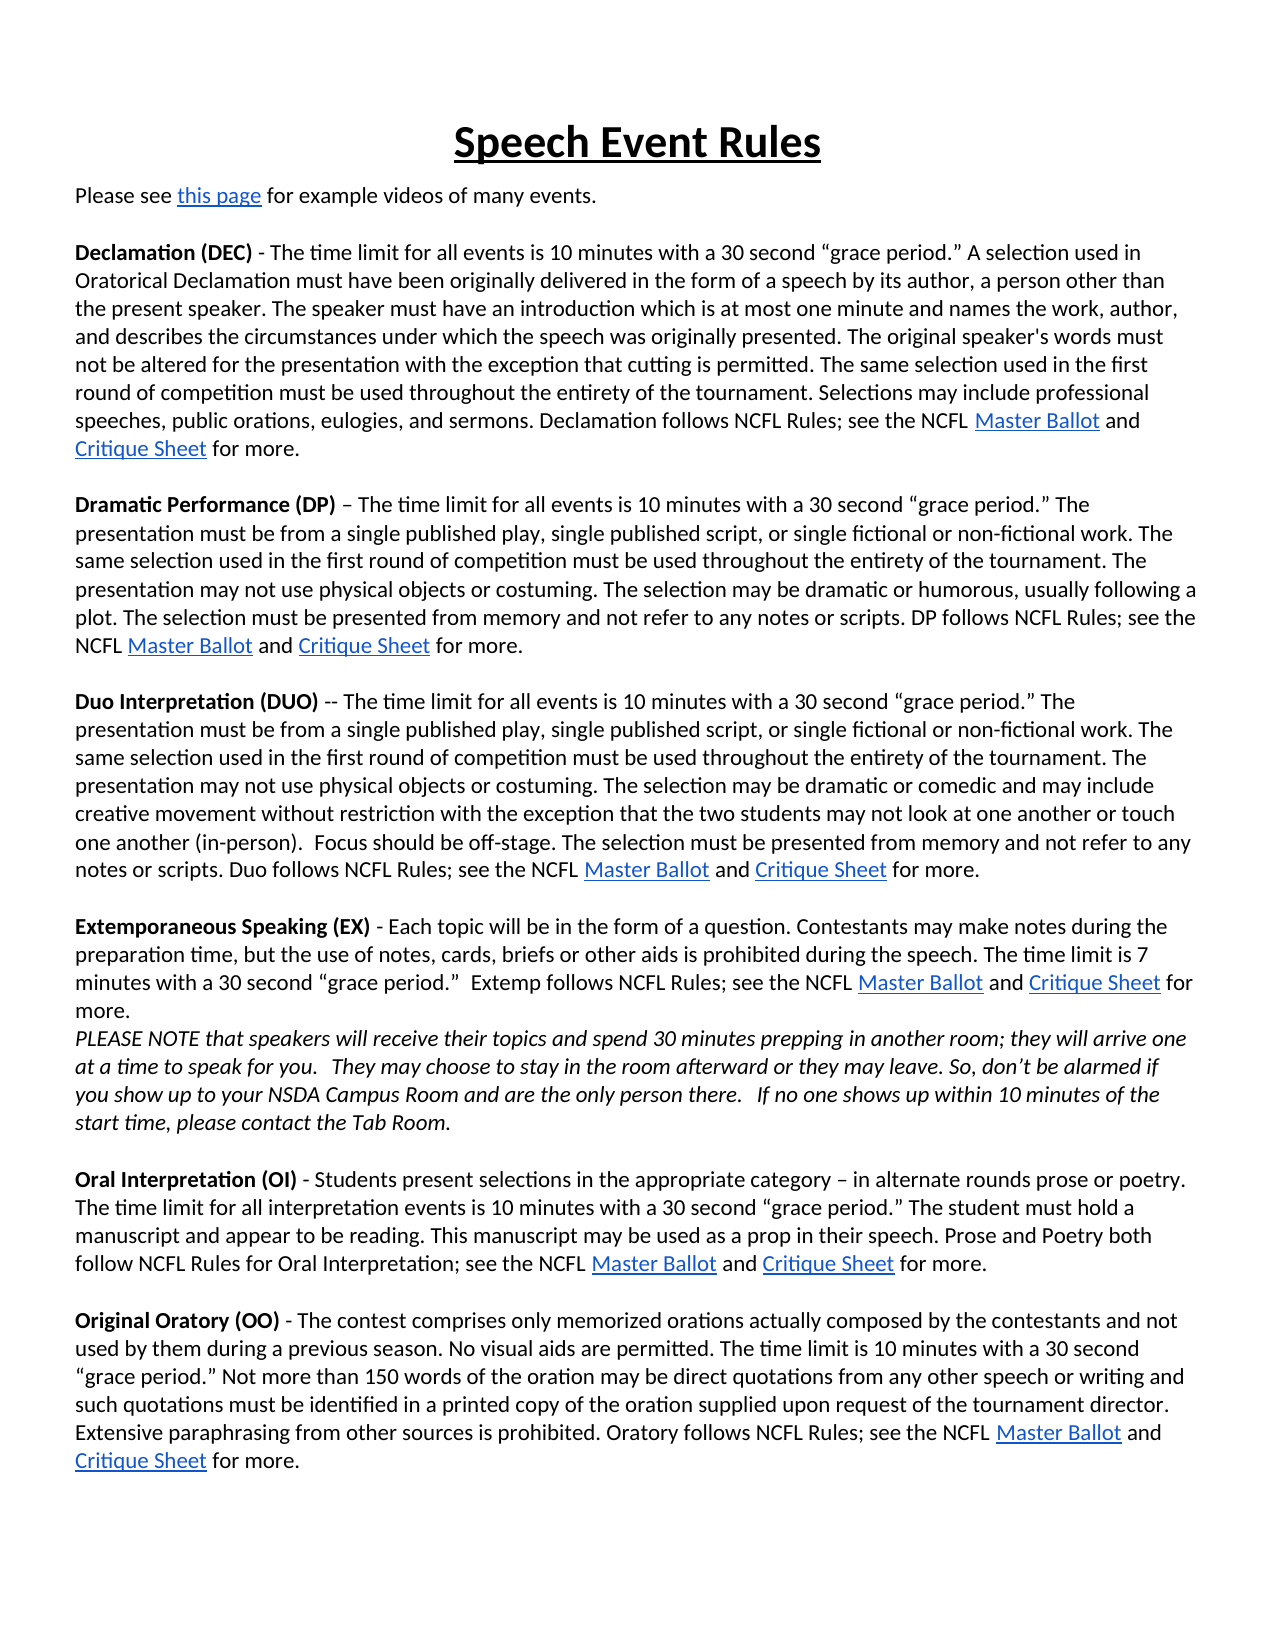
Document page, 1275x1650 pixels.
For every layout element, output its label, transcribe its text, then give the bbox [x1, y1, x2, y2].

text Duo Interpretation (DUO) -- The time limit for all events is 10 minutes with a 30 second “grace period.” The presentation must be from a single published play, single published script, or single fictional or non-fictional work. The same selection used in the first round of competition must be used throughout the entirety of the tournament. The presentation may not use physical objects or costuming. The selection may be dramatic or comedic and may include creative movement without restriction with the exception that the two students may not look at one another or touch one another (in-person). Focus should be off-stage. The selection must be presented from memory and not refer to any notes or scripts. Duo follows NCFL Rules; see the NCFL Master Ballot and Critique Sheet for more. [75, 687, 1200, 884]
text Please see this page for example videos of many events. [75, 181, 1200, 209]
text PLEASE NOTE that speakers will receive their topics and spend 30 minutes prepping in another room; they will arrive one at a time to speak for you. They may choose to stay in the room afterward or they may leave. So, don’t be alarmed if you show up to your NSDA Campus Room and are the only person there. If no one shows up within 10 minutes of the start time, please contact the Tab Room. [75, 1024, 1200, 1137]
text Dramatic Performance (DP) – The time limit for all events is 10 minutes with a 30 second “grace period.” The presentation must be from a single published play, single published script, or single fictional or non-fictional work. The same selection used in the first round of competition must be used throughout the entirety of the tournament. The presentation may not use physical objects or costuming. The selection may be dramatic or humorous, usually following a plot. The selection must be presented from memory and not refer to any notes or scripts. DP follows NCFL Rules; see the NCFL Master Ballot and Critique Sheet for more. [75, 491, 1200, 659]
text Extemporaneous Speaking (EX) - Each topic will be in the form of a question. Contestants may make notes during the preparation time, but the use of notes, cards, briefs or other aids is prohibited during the speech. The time limit is 7 minutes with a 30 second “grace period.” Extemp follows NCFL Rules; see the NCFL Master Ballot and Critique Sheet for more. [75, 912, 1200, 1024]
text Speech Event Rules [75, 112, 1200, 168]
text Oral Interpretation (OI) - Students present selections in the appropriate category – in alternate rounds prose or poetry. The time limit for all interpretation events is 10 minutes with a 30 second “grace period.” The student must hold a manuscript and appear to be reading. This manuscript may be used as a prop in their speech. Prose and Poetry both follow NCFL Rules for Oral Interpretation; see the NCFL Master Ballot and Critique Sheet for more. [75, 1165, 1200, 1277]
text Declamation (DEC) - The time limit for all events is 10 minutes with a 30 second “grace period.” A selection used in Oratorical Declamation must have been originally delivered in the form of a speech by its author, a person other than the present speaker. The speaker must have an introduction which is at most one minute and names the work, author, and describes the circumstances under which the speech was originally presented. The original speaker's words must not be altered for the presentation with the exception that cutting is permitted. The same selection used in the first round of competition must be used throughout the entirety of the tournament. Selections may include professional speeches, public orations, eulogies, and sermons. Declamation follows NCFL Rules; see the NCFL Master Ballot and Critique Sheet for more. [75, 238, 1200, 462]
text Original Oratory (OO) - The contest comprises only memorized orations actually composed by the contestants and not used by them during a previous season. No visual aids are permitted. The time limit is 10 minutes with a 30 second “grace period.” Not more than 150 words of the oration may be direct quotations from any other speech or writing and such quotations must be identified in a printed copy of the oration supplied upon request of the tournament director. Extensive paraphrasing from other sources is prohibited. Oratory follows NCFL Rules; see the NCFL Master Ballot and Critique Sheet for more. [75, 1306, 1200, 1474]
